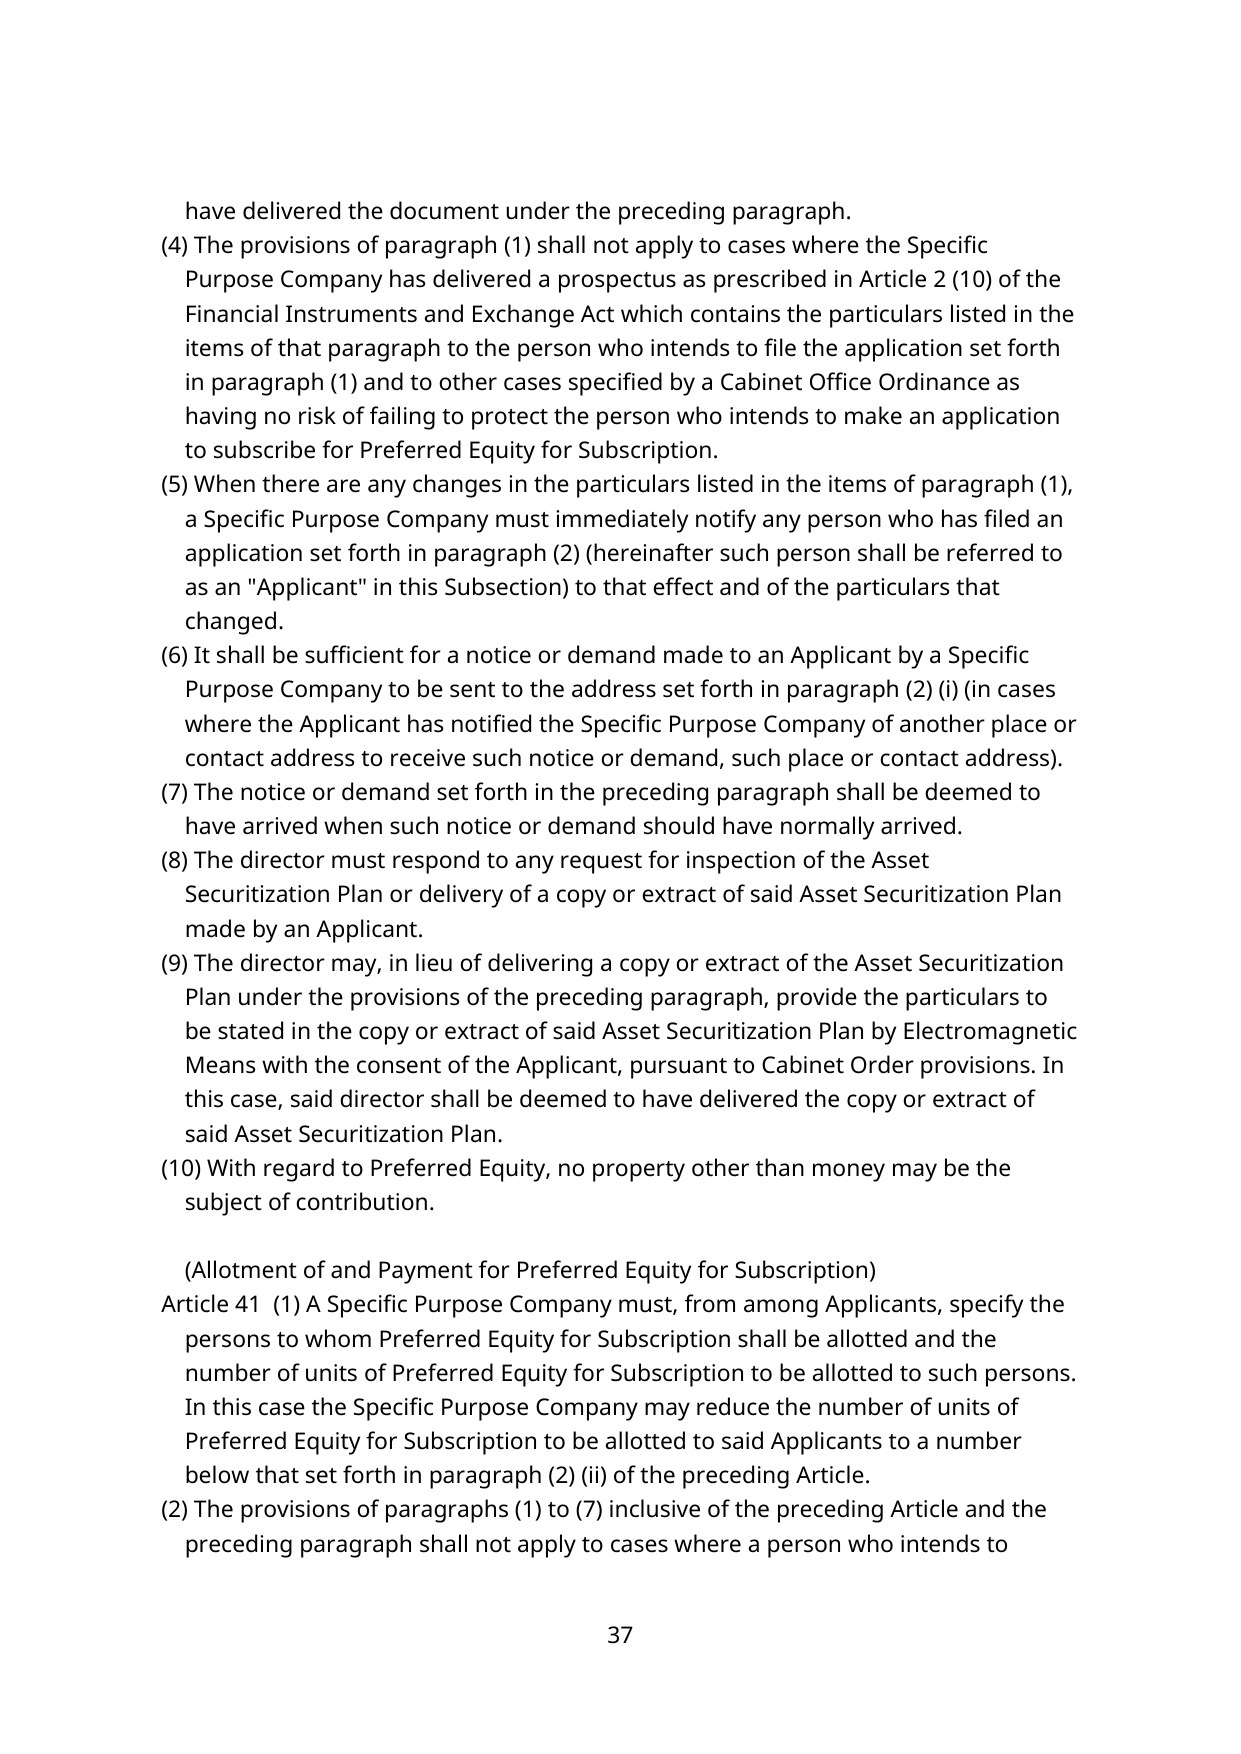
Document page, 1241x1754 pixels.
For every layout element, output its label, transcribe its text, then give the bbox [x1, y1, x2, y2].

text (5) When there are any changes in the particulars listed in the items of paragraph (1), a Specific Purpose Company must immediately notify any person who has filed an application set forth in paragraph (2) (hereinafter such person shall be referred to as an "Applicant" in this Subsection) to that effect and of the particulars that changed. [161, 467, 1079, 638]
text (4) The provisions of paragraph (1) shall not apply to cases where the Specific Purpose Company has delivered a prospectus as prescribed in Article 2 (10) of the Financial Instruments and Exchange Act which contains the particulars listed in the items of that paragraph to the person who intends to file the application set forth in paragraph (1) and to other cases specified by a Cabinet Office Ordinance as having no risk of failing to protect the person who intends to make an application to subscribe for Preferred Equity for Subscription. [161, 228, 1079, 467]
text (7) The notice or demand set forth in the preceding paragraph shall be deemed to have arrived when such notice or demand should have normally arrived. [161, 774, 1079, 843]
text (Allotment of and Payment for Preferred Equity for Subscription) [184, 1253, 1079, 1287]
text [161, 1492, 1079, 1560]
text (9) The director may, in lieu of delivering a copy or extract of the Asset Securitization Plan under the provisions of the preceding paragraph, provide the particulars to be stated in the copy or extract of said Asset Securitization Plan by Electromagnetic Means with the consent of the Applicant, pursuant to Cabinet Order provisions. In this case, said director shall be deemed to have delivered the copy or extract of said Asset Securitization Plan. [161, 945, 1079, 1150]
text (6) It shall be sufficient for a notice or demand made to an Applicant by a Specific Purpose Company to be sent to the address set forth in paragraph (2) (i) (in cases where the Applicant has notified the Specific Purpose Company of another place or contact address to receive such notice or demand, such place or contact address). [161, 638, 1079, 774]
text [161, 194, 1079, 228]
text (8) The director must respond to any request for inspection of the Asset Securitization Plan or delivery of a copy or extract of said Asset Securitization Plan made by an Applicant. [161, 843, 1079, 945]
text (10) With regard to Preferred Equity, no property other than money may be the subject of contribution. [161, 1150, 1079, 1219]
text Article 41 (1) A Specific Purpose Company must, from among Applicants, specify the persons to whom Preferred Equity for Subscription shall be allotted and the number of units of Preferred Equity for Subscription to be allotted to such persons. In this case the Specific Purpose Company may reduce the number of units of Preferred Equity for Subscription to be allotted to said Applicants to a number below that set forth in paragraph (2) (ii) of the preceding Article. [161, 1287, 1079, 1492]
